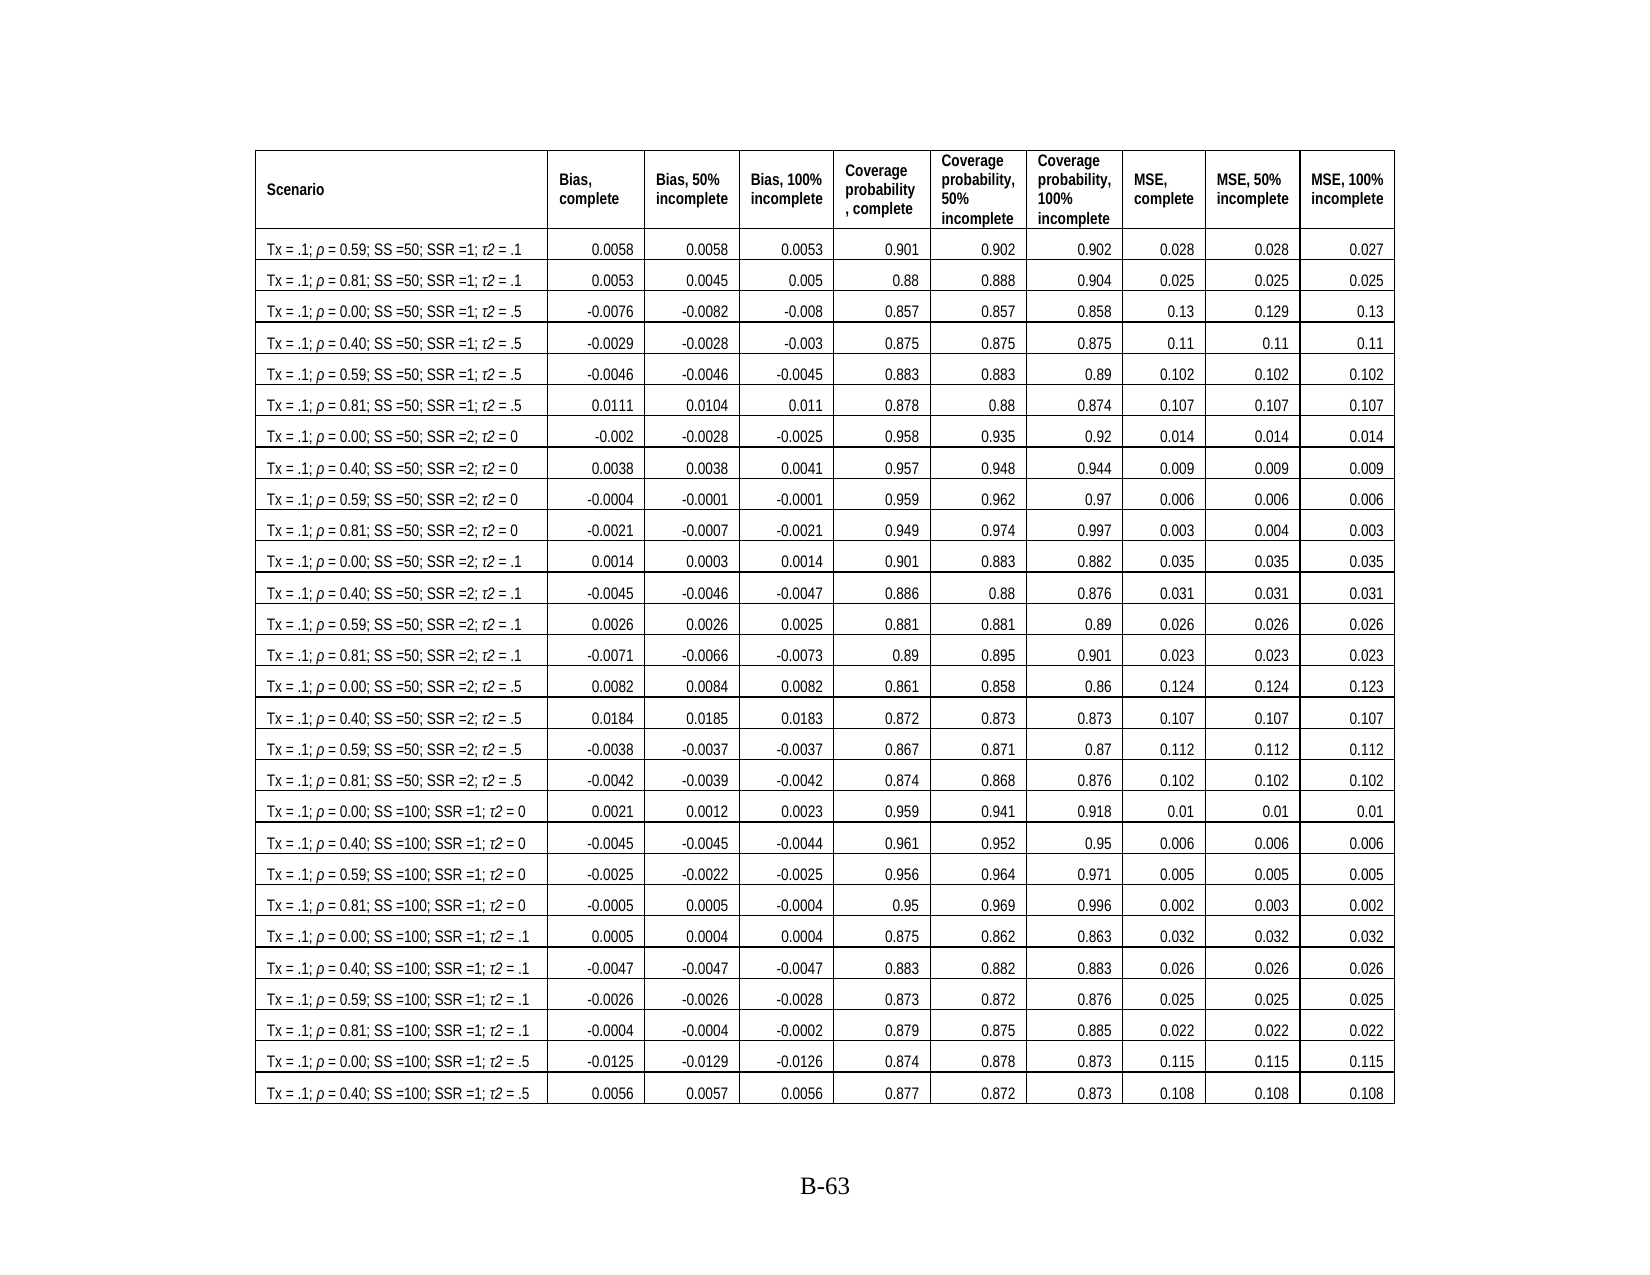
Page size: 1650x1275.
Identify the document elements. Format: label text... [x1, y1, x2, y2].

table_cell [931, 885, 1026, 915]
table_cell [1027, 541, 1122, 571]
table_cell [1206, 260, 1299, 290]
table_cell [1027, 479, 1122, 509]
table_header MSE, 50% incomplete [1206, 151, 1299, 228]
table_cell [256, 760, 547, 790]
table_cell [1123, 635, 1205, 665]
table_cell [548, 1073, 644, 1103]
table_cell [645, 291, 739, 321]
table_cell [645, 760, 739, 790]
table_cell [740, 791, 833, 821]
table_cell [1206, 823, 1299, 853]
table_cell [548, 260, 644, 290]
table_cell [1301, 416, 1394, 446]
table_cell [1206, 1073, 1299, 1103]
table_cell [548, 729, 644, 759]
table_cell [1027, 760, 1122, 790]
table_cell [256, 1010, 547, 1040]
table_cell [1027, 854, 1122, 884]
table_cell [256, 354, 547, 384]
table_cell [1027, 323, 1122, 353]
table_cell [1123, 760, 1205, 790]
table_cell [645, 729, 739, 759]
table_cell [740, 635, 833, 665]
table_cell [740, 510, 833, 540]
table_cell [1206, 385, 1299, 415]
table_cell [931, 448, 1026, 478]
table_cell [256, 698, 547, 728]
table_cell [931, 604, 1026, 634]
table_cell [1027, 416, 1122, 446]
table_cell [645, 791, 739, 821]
table_header MSE, 100% incomplete [1301, 151, 1394, 228]
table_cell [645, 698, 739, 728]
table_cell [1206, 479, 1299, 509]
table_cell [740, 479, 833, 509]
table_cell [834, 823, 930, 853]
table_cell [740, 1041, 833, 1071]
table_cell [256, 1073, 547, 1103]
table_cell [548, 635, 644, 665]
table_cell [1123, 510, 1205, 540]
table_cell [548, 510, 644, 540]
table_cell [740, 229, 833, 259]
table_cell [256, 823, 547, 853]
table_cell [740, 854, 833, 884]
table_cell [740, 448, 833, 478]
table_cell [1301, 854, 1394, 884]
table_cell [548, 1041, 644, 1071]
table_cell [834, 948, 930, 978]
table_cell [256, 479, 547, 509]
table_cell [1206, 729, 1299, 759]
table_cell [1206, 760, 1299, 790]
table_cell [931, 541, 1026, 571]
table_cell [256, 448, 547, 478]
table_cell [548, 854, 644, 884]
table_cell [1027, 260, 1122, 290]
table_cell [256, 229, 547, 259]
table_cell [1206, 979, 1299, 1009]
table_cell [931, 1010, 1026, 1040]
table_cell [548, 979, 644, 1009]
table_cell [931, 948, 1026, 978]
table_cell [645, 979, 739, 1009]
table_header Coverage probability, complete [834, 151, 930, 228]
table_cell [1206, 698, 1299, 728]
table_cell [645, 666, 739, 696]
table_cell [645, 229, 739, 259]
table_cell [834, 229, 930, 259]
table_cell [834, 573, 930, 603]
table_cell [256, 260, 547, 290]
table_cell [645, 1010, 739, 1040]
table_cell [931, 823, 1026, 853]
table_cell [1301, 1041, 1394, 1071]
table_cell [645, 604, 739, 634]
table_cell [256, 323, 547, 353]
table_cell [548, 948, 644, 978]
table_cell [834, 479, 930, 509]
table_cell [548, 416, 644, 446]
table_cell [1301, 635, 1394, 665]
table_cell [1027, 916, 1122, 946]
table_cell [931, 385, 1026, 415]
table_header Bias, 100% incomplete [740, 151, 833, 228]
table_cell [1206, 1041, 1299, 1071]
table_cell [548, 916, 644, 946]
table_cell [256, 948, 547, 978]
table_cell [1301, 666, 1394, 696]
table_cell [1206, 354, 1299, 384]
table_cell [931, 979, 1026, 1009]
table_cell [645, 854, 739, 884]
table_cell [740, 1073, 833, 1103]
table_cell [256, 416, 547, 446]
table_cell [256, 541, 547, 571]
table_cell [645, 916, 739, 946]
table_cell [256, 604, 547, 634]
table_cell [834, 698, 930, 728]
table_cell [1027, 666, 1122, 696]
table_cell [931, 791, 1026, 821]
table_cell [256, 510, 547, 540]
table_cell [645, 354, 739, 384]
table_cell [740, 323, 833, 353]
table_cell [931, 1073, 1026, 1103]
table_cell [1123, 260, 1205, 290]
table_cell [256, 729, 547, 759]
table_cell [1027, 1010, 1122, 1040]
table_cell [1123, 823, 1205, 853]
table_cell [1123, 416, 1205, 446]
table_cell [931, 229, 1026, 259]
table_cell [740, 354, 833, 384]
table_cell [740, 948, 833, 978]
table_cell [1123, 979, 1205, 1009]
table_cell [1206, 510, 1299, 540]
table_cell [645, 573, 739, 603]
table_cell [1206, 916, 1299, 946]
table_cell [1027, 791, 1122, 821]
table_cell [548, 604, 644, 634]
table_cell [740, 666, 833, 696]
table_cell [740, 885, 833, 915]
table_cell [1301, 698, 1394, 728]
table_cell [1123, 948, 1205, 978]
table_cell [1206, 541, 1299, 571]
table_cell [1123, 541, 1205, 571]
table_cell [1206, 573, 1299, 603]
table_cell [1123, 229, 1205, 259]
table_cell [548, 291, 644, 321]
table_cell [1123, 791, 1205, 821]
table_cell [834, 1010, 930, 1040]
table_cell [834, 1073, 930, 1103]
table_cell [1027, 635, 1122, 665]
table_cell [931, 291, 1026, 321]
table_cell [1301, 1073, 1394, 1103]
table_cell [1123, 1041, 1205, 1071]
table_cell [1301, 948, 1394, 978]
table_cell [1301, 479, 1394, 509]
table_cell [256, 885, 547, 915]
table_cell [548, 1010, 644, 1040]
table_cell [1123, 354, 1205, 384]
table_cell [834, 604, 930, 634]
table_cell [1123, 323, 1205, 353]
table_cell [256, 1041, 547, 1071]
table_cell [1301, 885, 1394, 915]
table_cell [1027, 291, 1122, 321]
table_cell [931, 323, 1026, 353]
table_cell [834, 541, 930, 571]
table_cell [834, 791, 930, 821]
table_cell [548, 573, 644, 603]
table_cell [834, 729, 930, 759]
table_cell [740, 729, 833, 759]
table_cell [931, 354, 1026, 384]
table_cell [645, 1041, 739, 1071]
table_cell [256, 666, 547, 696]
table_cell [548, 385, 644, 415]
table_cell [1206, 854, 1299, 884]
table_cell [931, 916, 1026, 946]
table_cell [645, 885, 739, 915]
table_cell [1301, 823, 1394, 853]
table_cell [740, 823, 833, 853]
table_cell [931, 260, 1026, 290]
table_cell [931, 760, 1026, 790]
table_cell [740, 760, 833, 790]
table_header Bias, 50% incomplete [645, 151, 739, 228]
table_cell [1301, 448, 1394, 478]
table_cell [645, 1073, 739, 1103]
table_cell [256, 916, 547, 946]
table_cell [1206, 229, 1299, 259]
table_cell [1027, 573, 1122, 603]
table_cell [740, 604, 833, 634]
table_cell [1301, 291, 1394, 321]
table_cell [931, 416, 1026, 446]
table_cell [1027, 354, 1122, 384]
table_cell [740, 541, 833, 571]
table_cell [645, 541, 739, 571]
table_header Scenario [256, 151, 547, 228]
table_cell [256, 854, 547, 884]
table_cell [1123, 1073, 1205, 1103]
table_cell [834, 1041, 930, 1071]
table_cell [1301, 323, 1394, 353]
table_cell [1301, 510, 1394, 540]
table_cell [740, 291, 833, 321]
table_header MSE, complete [1123, 151, 1205, 228]
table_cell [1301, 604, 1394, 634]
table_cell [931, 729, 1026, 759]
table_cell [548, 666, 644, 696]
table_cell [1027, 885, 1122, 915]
table_header Coverage probability, 100% incomplete [1027, 151, 1122, 228]
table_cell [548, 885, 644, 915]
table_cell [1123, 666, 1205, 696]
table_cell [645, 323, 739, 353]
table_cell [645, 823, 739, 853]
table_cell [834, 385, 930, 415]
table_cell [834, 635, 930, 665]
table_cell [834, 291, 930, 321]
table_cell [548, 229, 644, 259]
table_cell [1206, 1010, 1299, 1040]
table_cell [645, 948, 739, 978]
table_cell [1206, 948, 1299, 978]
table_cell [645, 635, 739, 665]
table_header Coverage probability, 50% incomplete [931, 151, 1026, 228]
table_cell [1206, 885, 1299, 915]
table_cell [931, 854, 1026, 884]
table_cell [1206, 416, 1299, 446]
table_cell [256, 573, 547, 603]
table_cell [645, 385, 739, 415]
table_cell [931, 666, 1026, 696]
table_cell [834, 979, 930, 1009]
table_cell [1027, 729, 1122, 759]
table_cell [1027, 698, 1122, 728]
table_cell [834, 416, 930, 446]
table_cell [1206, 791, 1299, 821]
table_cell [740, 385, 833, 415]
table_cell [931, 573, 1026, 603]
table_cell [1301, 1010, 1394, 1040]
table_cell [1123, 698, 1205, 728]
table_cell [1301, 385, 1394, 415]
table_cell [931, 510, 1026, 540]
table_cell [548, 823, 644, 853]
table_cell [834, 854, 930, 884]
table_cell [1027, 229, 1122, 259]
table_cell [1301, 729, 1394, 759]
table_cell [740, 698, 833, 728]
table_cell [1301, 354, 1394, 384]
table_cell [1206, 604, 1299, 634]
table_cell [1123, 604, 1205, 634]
table_header Bias, complete [548, 151, 644, 228]
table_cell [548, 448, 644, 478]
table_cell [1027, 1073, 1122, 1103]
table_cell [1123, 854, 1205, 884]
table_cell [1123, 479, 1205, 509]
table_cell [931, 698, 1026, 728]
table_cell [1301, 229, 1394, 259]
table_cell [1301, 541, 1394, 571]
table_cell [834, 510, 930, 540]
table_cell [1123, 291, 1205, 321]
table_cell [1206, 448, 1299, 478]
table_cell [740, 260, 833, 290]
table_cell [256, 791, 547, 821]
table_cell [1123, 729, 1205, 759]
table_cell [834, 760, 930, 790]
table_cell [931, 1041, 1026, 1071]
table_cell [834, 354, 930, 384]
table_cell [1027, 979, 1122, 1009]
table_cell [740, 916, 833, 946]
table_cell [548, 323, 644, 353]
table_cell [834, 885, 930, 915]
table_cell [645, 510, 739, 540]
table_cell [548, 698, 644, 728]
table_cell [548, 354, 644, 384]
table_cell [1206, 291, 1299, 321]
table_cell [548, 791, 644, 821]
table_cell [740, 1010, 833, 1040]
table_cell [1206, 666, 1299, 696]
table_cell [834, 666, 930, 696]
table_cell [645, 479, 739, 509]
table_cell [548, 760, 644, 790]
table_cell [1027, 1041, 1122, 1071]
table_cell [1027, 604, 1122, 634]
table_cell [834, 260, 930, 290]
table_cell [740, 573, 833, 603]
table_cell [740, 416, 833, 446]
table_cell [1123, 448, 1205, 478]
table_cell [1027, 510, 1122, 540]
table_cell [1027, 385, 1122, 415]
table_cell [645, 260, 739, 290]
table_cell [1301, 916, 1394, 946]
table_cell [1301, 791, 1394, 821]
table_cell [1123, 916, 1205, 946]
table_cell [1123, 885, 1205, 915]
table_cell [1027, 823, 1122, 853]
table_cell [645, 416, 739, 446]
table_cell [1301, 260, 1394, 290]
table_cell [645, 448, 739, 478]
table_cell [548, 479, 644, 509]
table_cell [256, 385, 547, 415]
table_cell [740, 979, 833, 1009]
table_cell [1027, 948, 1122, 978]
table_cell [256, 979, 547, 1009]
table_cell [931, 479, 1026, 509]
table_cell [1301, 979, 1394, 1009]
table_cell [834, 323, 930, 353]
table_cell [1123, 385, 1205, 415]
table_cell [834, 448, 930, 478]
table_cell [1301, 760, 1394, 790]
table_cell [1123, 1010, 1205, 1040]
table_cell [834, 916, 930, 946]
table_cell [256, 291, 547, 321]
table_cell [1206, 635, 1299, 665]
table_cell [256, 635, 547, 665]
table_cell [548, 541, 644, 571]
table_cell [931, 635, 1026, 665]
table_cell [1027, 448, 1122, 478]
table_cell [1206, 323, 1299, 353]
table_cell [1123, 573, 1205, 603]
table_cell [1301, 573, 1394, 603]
